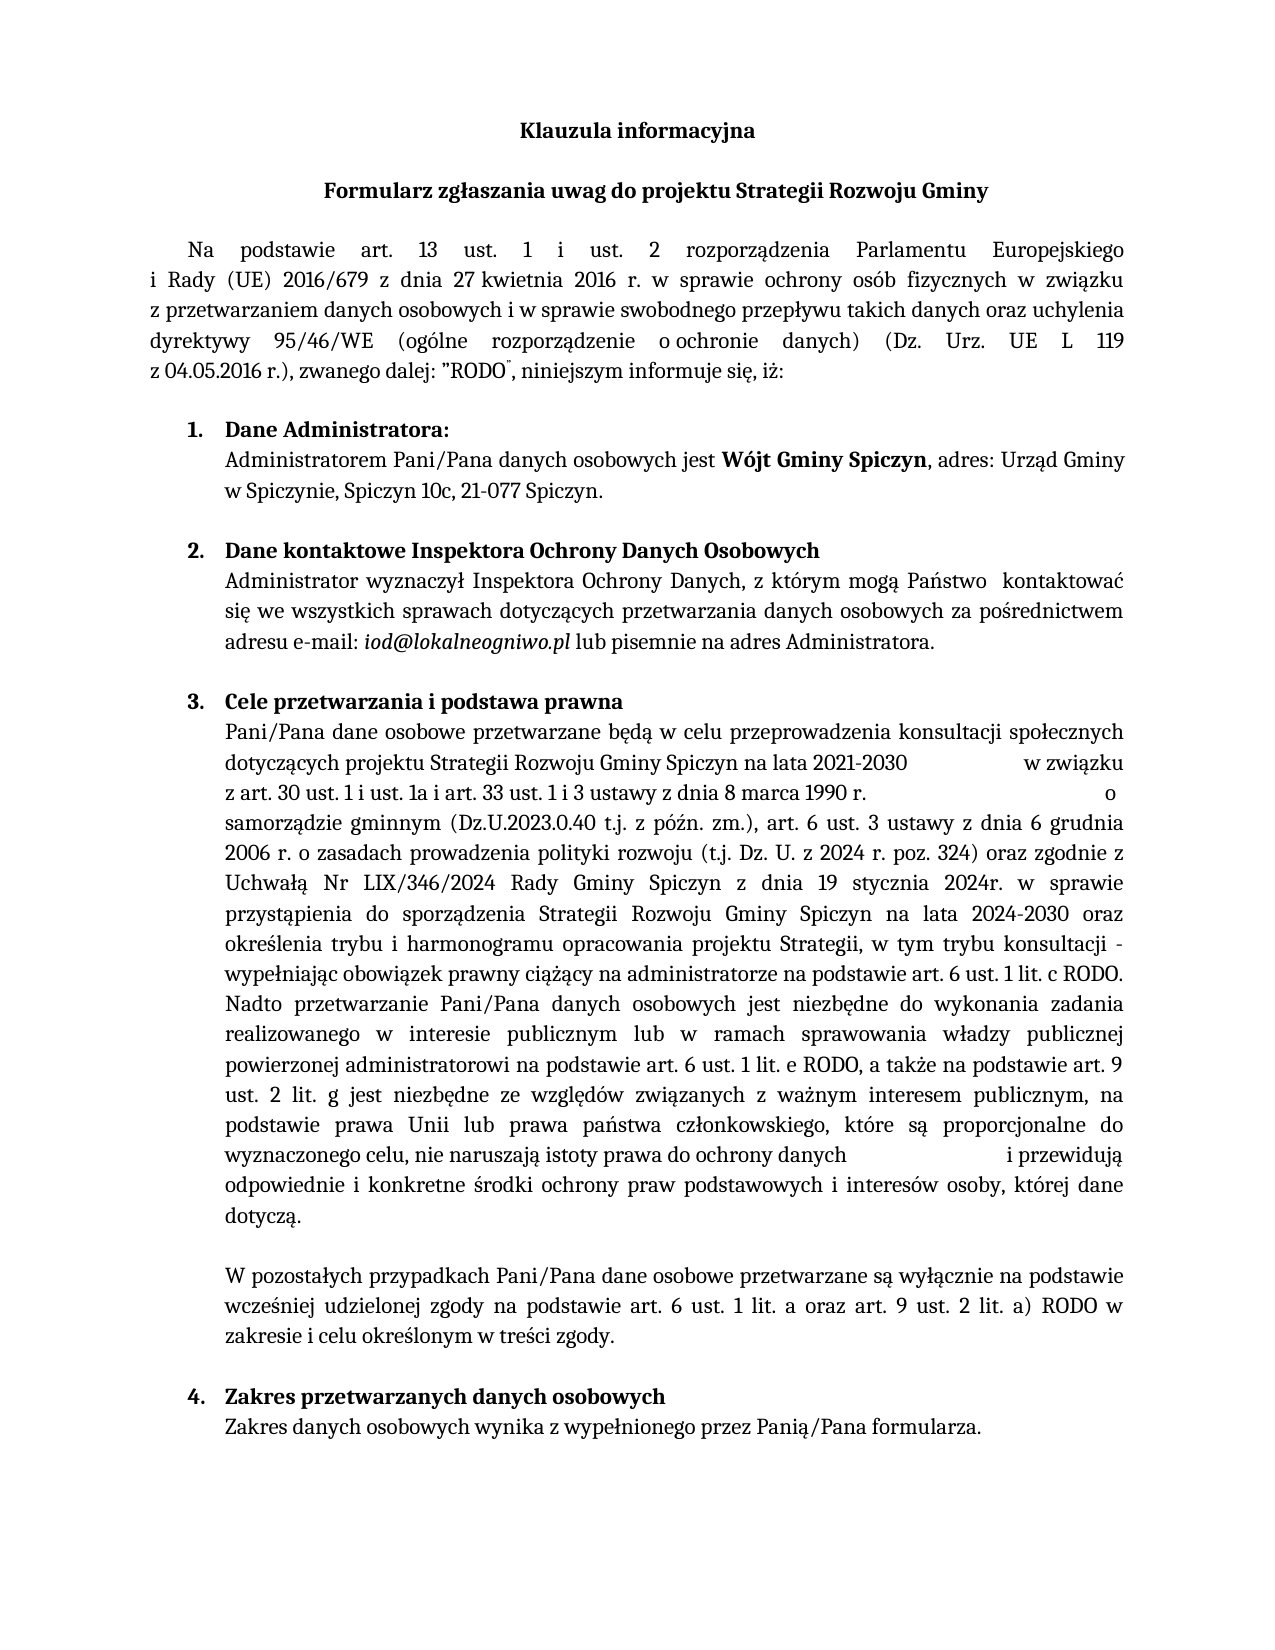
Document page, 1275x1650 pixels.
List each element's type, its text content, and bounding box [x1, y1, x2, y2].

text Na podstawie art. 13 ust. 1 i ust. 2 rozporządzenia Parlamentu Europejskiego i Rady (UE) 2016/679 z dnia 27 kwietnia 2016 r. w sprawie ochrony osób fizycznych w związku z przetwarzaniem danych osobowych i w sprawie swobodnego przepływu takich danych oraz uchylenia dyrektywy 95/46/WE (ogólne rozporządzenie o ochronie danych) (Dz. Urz. UE L 119 z 04.05.2016 r.), zwanego dalej: ”RODO”, niniejszym informuje się, iż: [150, 237, 1125, 384]
list Cele przetwarzania i podstawa prawna [187, 689, 1125, 715]
text Pani/Pana dane osobowe przetwarzane będą w celu przeprowadzenia konsultacji społecznych dotyczących projektu Strategii Rozwoju Gminy Spiczyn na lata 2021-2030 w związku z art. 30 ust. 1 i ust. 1a i art. 33 ust. 1 i 3 ustawy z dnia 8 marca 1990 r. o samorządzie gminnym (Dz.U.2023.0.40 t.j. z późn. zm.), art. 6 ust. 3 ustawy z dnia 6 grudnia 2006 r. o zasadach prowadzenia polityki rozwoju (t.j. Dz. U. z 2024 r. poz. 324) oraz zgodnie z Uchwałą Nr LIX/346/2024 Rady Gminy Spiczyn z dnia 19 stycznia 2024r. w sprawie przystąpienia do sporządzenia Strategii Rozwoju Gminy Spiczyn na lata 2024-2030 oraz określenia trybu i harmonogramu opracowania projektu Strategii, w tym trybu konsultacji - wypełniając obowiązek prawny ciążący na administratorze na podstawie art. 6 ust. 1 lit. c RODO. Nadto przetwarzanie Pani/Pana danych osobowych jest niezbędne do wykonania zadania realizowanego w interesie publicznym lub w ramach sprawowania władzy publicznej powierzonej administratorowi na podstawie art. 6 ust. 1 lit. e RODO, a także na podstawie art. 9 ust. 2 lit. g jest niezbędne ze względów związanych z ważnym interesem publicznym, na podstawie prawa Unii lub prawa państwa członkowskiego, które są proporcjonalne do wyznaczonego celu, nie naruszają istoty prawa do ochrony danych i przewidują odpowiednie i konkretne środki ochrony praw podstawowych i interesów osoby, której dane dotyczą. [225, 719, 1125, 1229]
text Klauzula informacyjna [150, 118, 1125, 144]
list Dane kontaktowe Inspektora Ochrony Danych Osobowych [187, 538, 1125, 564]
text Formularz zgłaszania uwag do projektu Strategii Rozwoju Gminy [150, 177, 1125, 204]
text Administratorem Pani/Pana danych osobowych jest Wójt Gminy Spiczyn, adres: Urząd Gminy w Spiczynie, Spiczyn 10c, 21-077 Spiczyn. [225, 447, 1125, 504]
text W pozostałych przypadkach Pani/Pana dane osobowe przetwarzane są wyłącznie na podstawie wcześniej udzielonej zgody na podstawie art. 6 ust. 1 lit. a oraz art. 9 ust. 2 lit. a) RODO w zakresie i celu określonym w treści zgody. [225, 1263, 1125, 1350]
list Zakres przetwarzanych danych osobowych [187, 1384, 1125, 1410]
text Zakres danych osobowych wynika z wypełnionego przez Panią/Pana formularza. [225, 1414, 1125, 1440]
list Dane Administratora: [187, 417, 1125, 443]
text Administrator wyznaczył Inspektora Ochrony Danych, z którym mogą Państwo kontaktować się we wszystkich sprawach dotyczących przetwarzania danych osobowych za pośrednictwem adresu e-mail: iod@lokalneogniwo.pl lub pisemnie na adres Administratora. [225, 568, 1125, 655]
